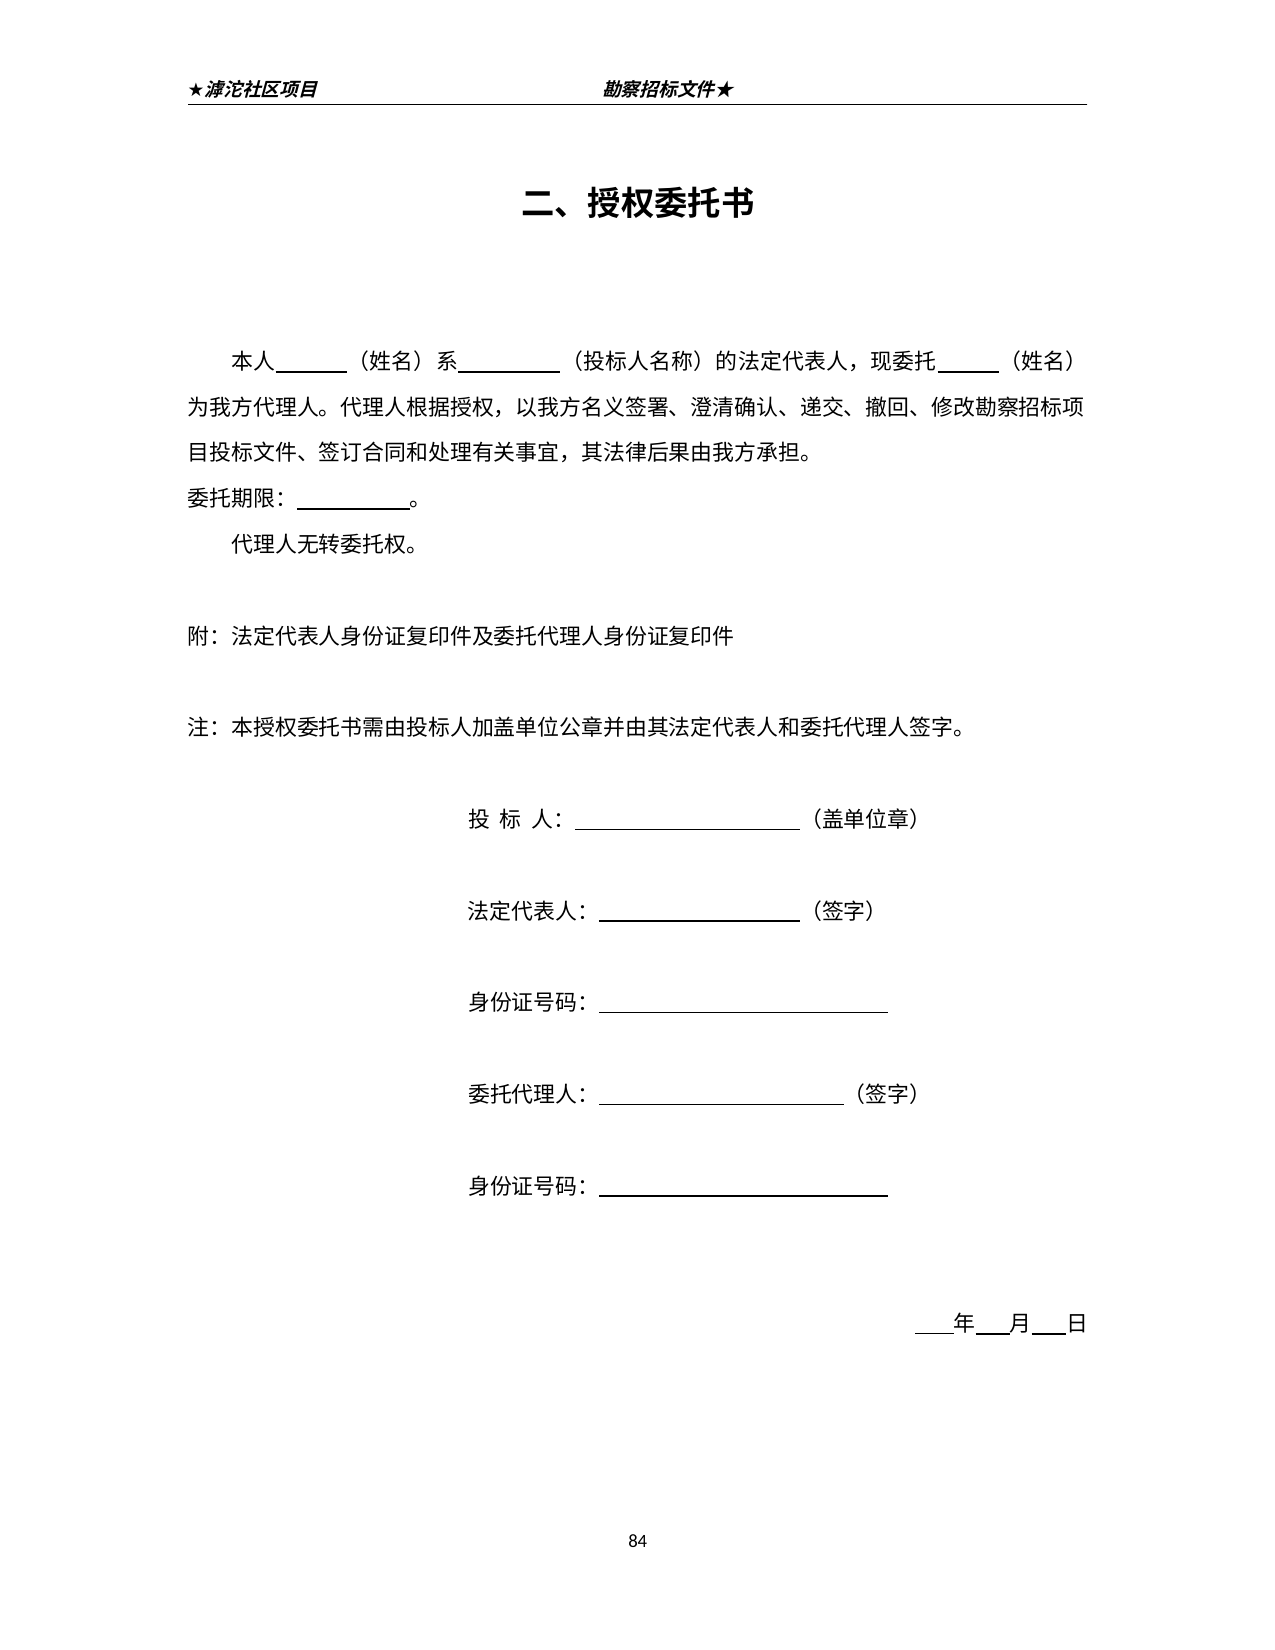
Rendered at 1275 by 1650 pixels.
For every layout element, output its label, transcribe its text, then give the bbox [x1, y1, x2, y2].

text 本人 （姓名）系 （投标人名称）的法定代表人，现委托 （姓名）为我方代理人。代理人根据授权，以我方名义签署、澄清确认、递交、撤回、修改勘察招标项目投标文件、签订合同和处理有关事宜，其法律后果由我方承担。 [187, 332, 1087, 470]
text 身份证号码： [187, 974, 1087, 1020]
text 委托代理人： （签字） [187, 1066, 1087, 1112]
text 附：法定代表人身份证复印件及委托代理人身份证复印件 [187, 607, 1087, 653]
text 法定代表人： （签字） [187, 882, 1087, 928]
text 注：本授权委托书需由投标人加盖单位公章并由其法定代表人和委托代理人签字。 [187, 699, 1087, 745]
text 年 月 日 [187, 1295, 1087, 1341]
subtitle 二、授权委托书 [187, 177, 1087, 225]
text 代理人无转委托权。 [187, 516, 1087, 562]
text 身份证号码： [187, 1157, 1087, 1203]
text 投 标 人： （盖单位章） [187, 791, 1087, 837]
text 委托期限： 。 [187, 470, 1087, 516]
